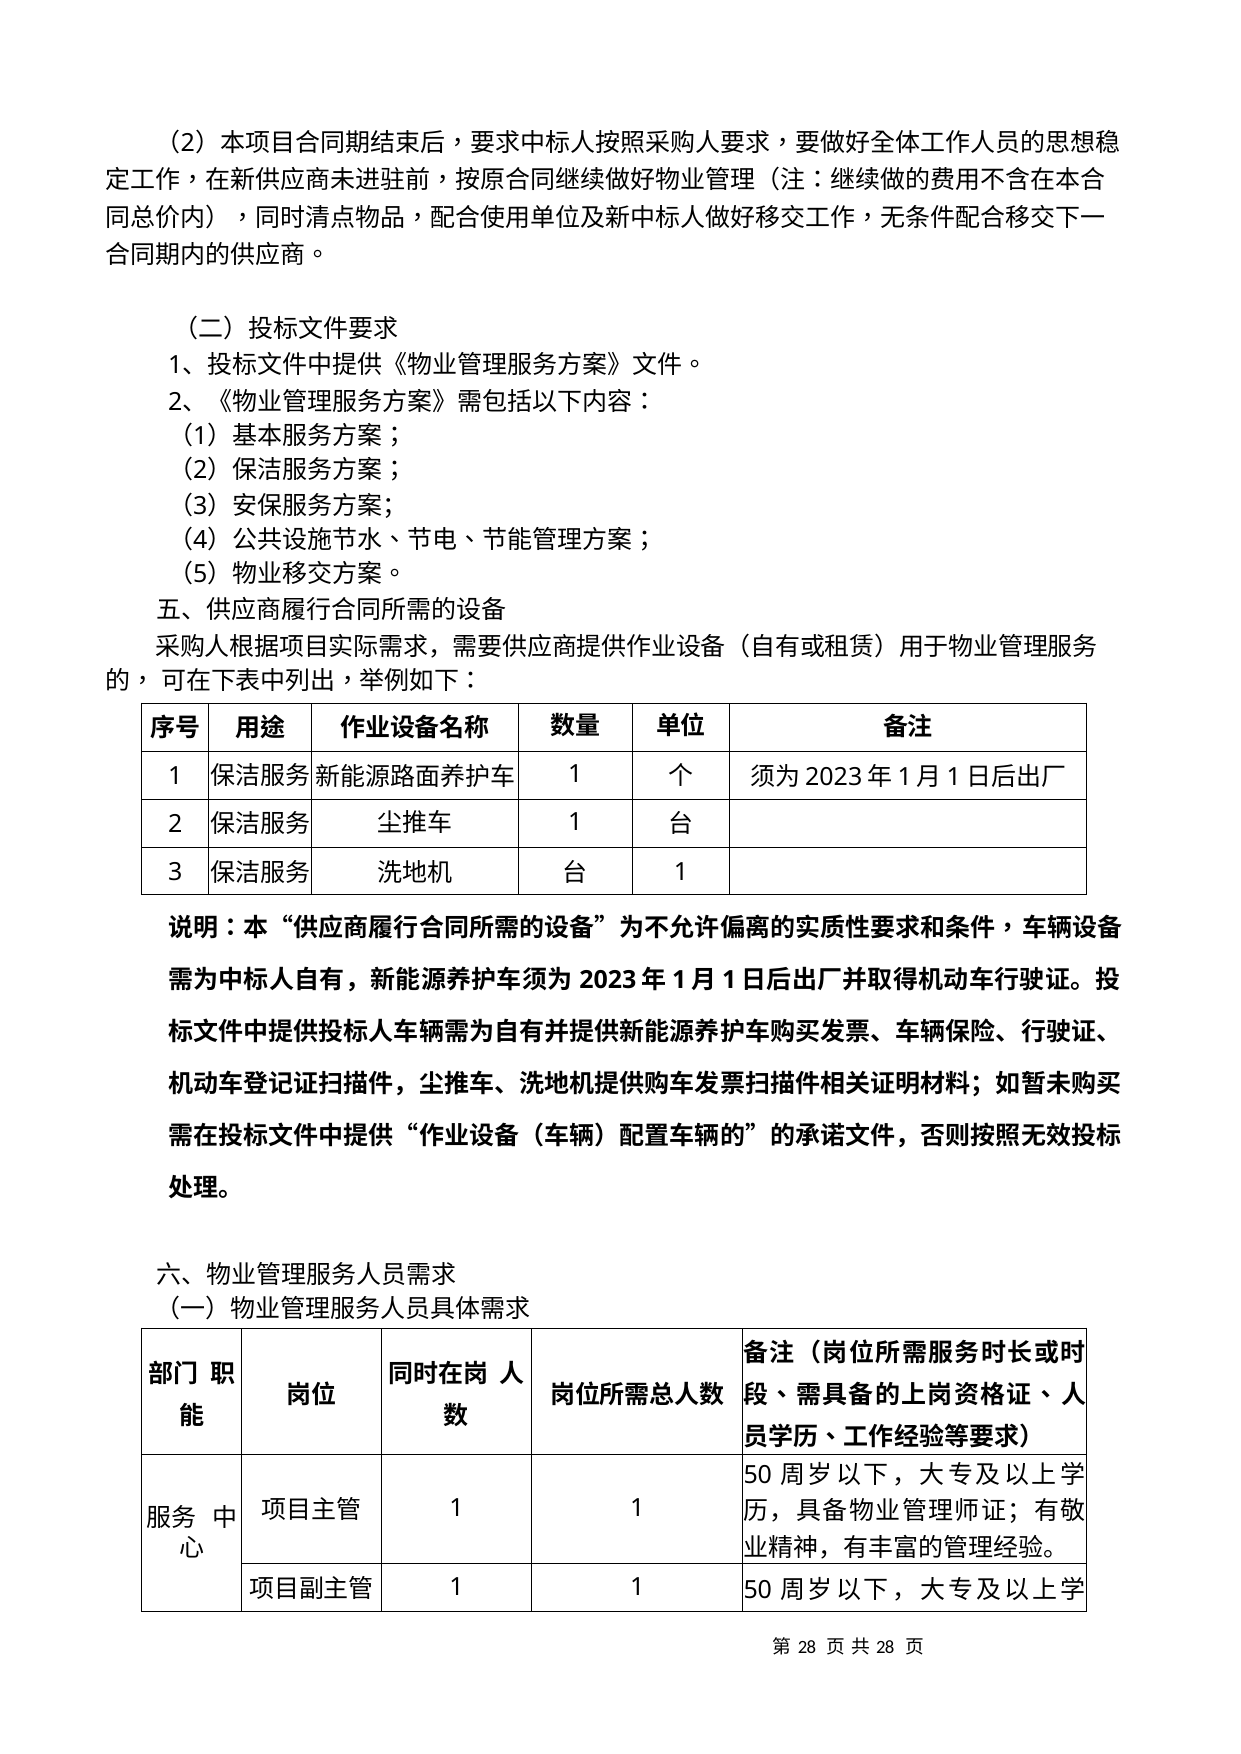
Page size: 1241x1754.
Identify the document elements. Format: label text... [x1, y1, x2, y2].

table_cell 2 [142, 800, 208, 846]
table_header 同时在岗 人数 [382, 1329, 531, 1453]
table_header 数量 [519, 704, 632, 751]
table_cell 1 [142, 752, 208, 799]
table_cell [730, 848, 1086, 894]
text （4）公共设施节水、节电、节能管理方案； [105, 522, 1122, 556]
text （1）基本服务方案； [105, 417, 1122, 452]
table_header 单位 [633, 704, 729, 751]
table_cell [743, 1564, 1086, 1611]
table_header 用途 [209, 704, 311, 751]
list 说明：本“供应商履行合同所需的设备”为不允许偏离的实质性要求和条件，车辆设备需为中标人自有，新能源养护车须为2023年1月1日后出厂并取得机动车行驶证。投标文件中提供投标人车辆需为自有并提供新能源养护车购买发票、车辆保险、行驶证、机动车登记证扫描件，尘推车、洗地机提供购车发票扫描件相关证明材料；如暂未购买需在投标文件中提供“作业设备（车辆）配置车辆的”的承诺文件，否则按照无效投标处理。 [168, 894, 1122, 1207]
table_header 序号 [142, 704, 208, 751]
text 1、投标文件中提供《物业管理服务方案》文件。 [105, 345, 1122, 381]
table_cell 1 [532, 1455, 742, 1563]
table_header 备注 [730, 704, 1086, 751]
table_cell 服务 中心 [142, 1455, 241, 1611]
text 五、供应商履行合同所需的设备 [105, 590, 1122, 626]
list （二）投标文件要求 [173, 311, 1122, 345]
table_header 岗位所需总人数 [532, 1329, 742, 1453]
table_cell 1 [519, 752, 632, 799]
text 2、《物业管理服务方案》需包括以下内容： [105, 381, 1122, 417]
text （3）安保服务方案； [105, 486, 1122, 522]
table_cell 新能源路面养护车 [312, 752, 518, 799]
table_cell 保洁服务 [209, 800, 311, 846]
text （5）物业移交方案。 [105, 556, 1122, 590]
text 六、物业管理服务人员需求 [105, 1254, 1122, 1290]
text （2）保洁服务方案； [105, 452, 1122, 486]
table_header 作业设备名称 [312, 704, 518, 751]
table_header 备注（岗位所需服务时长或时段、需具备的上岗资格证、人员学历、工作经验等要求） [743, 1329, 1086, 1453]
table_cell 3 [142, 848, 208, 894]
table_cell 1 [382, 1455, 531, 1563]
table_cell 1 [382, 1564, 531, 1611]
table_cell 尘推车 [312, 800, 518, 846]
table_cell 保洁服务 [209, 848, 311, 894]
table_cell 50周岁以下，大专及以上学历，具备物业管理师证；有敬业精神，有丰富的管理经验。 [743, 1455, 1086, 1563]
table_cell 保洁服务 [209, 752, 311, 799]
table_header 岗位 [242, 1329, 381, 1453]
text （2）本项目合同期结束后，要求中标人按照采购人要求，要做好全体工作人员的思想稳定工作，在新供应商未进驻前，按原合同继续做好物业管理（注：继续做的费用不含在本合同总价内），同时清点物品，配合使用单位及新中标人做好移交工作，无条件配合移交下一合同期内的供应商。 [105, 121, 1122, 271]
table_cell 个 [633, 752, 729, 799]
table_cell 1 [633, 848, 729, 894]
table_cell [730, 800, 1086, 846]
table_cell 1 [532, 1564, 742, 1611]
table_cell 台 [519, 848, 632, 894]
table_cell 1 [519, 800, 632, 846]
table_cell 项目副主管 [242, 1564, 381, 1611]
table_cell 洗地机 [312, 848, 518, 894]
table_cell 项目主管 [242, 1455, 381, 1563]
table_cell 须为2023年1月1日后出厂 [730, 752, 1086, 799]
table_cell 台 [633, 800, 729, 846]
list （一）物业管理服务人员具体需求 [105, 1290, 1122, 1324]
text 采购人根据项目实际需求，需要供应商提供作业设备（自有或租赁）用于物业管理服务的， 可在下表中列出，举例如下： [105, 626, 1122, 697]
table_header 部门 职能 [142, 1329, 241, 1453]
